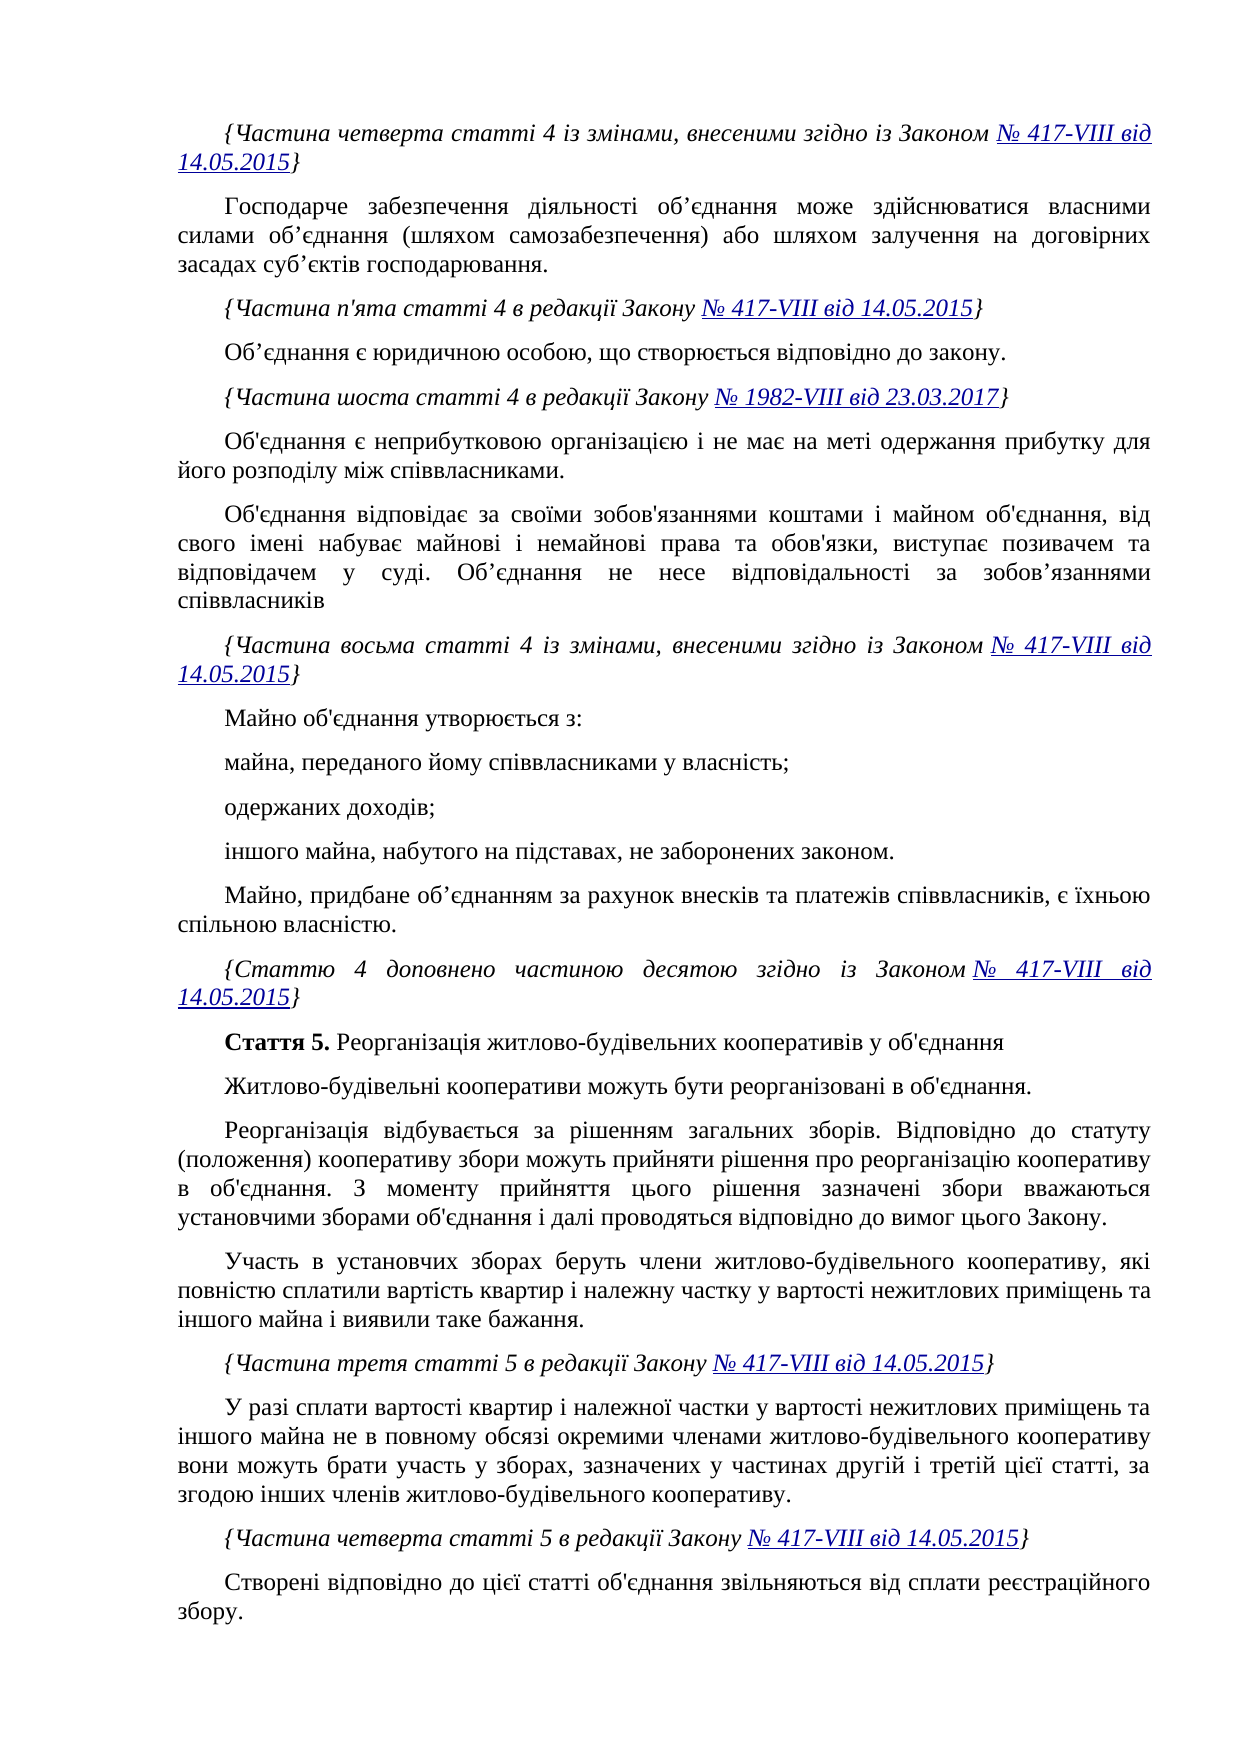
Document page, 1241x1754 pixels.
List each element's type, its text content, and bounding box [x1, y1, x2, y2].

text майна, переданого йому співвласниками у власність; [177, 747, 1152, 776]
text іншого майна, набутого на підставах, не заборонених законом. [177, 836, 1152, 865]
text Житлово-будівельні кооперативи можуть бути реорганізовані в об'єднання. [177, 1071, 1152, 1100]
text Майно об'єднання утворюється з: [177, 703, 1152, 732]
text Створені відповідно до цієї статті об'єднання звільняються від сплати реєстраційного збору. [177, 1567, 1152, 1625]
text Реорганізація відбувається за рішенням загальних зборів. Відповідно до статуту (положення) кооперативу збори можуть прийняти рішення про реорганізацію кооперативу в об'єднання. З моменту прийняття цього рішення зазначені збори вважаються установчими зборами об'єднання і далі проводяться відповідно до вимог цього Закону. [177, 1116, 1152, 1231]
text {Частина восьма статті 4 із змінами, внесеними згідно із Законом № 417-VIII від 14.05.2015} [177, 630, 1152, 687]
text Об'єднання є неприбутковою організацією і не має на меті одержання прибутку для його розподілу між співвласниками. [177, 426, 1152, 484]
text Стаття 5. Реорганізація житлово-будівельних кооперативів у об'єднання [177, 1027, 1152, 1056]
text {Частина четверта статті 4 із змінами, внесеними згідно із Законом № 417-VIII від 14.05.2015} [177, 118, 1152, 176]
text Об'єднання відповідає за своїми зобов'язаннями коштами і майном об'єднання, від свого імені набуває майнові і немайнові права та обов'язки, виступає позивачем та відповідачем у суді. Об’єднання не несе відповідальності за зобов’язаннями співвласників [177, 499, 1152, 614]
text Об’єднання є юридичною особою, що створюється відповідно до закону. [177, 337, 1152, 366]
text {Частина третя статті 5 в редакції Закону № 417-VIII від 14.05.2015} [177, 1348, 1152, 1377]
text Участь в установчих зборах беруть члени житлово-будівельного кооперативу, які повністю сплатили вартість квартир і належну частку у вартості нежитлових приміщень та іншого майна і виявили таке бажання. [177, 1246, 1152, 1332]
text {Частина четверта статті 5 в редакції Закону № 417-VIII від 14.05.2015} [177, 1523, 1152, 1552]
text одержаних доходів; [177, 792, 1152, 821]
text {Частина п'ята статті 4 в редакції Закону № 417-VIII від 14.05.2015} [177, 293, 1152, 322]
text {Частина шоста статті 4 в редакції Закону № 1982-VIII від 23.03.2017} [177, 382, 1152, 411]
text У разі сплати вартості квартир і належної частки у вартості нежитлових приміщень та іншого майна не в повному обсязі окремими членами житлово-будівельного кооперативу вони можуть брати участь у зборах, зазначених у частинах другій і третій цієї статті, за згодою інших членів житлово-будівельного кооперативу. [177, 1392, 1152, 1507]
text Господарче забезпечення діяльності об’єднання може здійснюватися власними силами об’єднання (шляхом самозабезпечення) або шляхом залучення на договірних засадах суб’єктів господарювання. [177, 191, 1152, 277]
text Майно, придбане об’єднанням за рахунок внесків та платежів співвласників, є їхньою спільною власністю. [177, 881, 1152, 938]
text {Статтю 4 доповнено частиною десятою згідно із Законом № 417-VIII від 14.05.2015} [177, 954, 1152, 1011]
